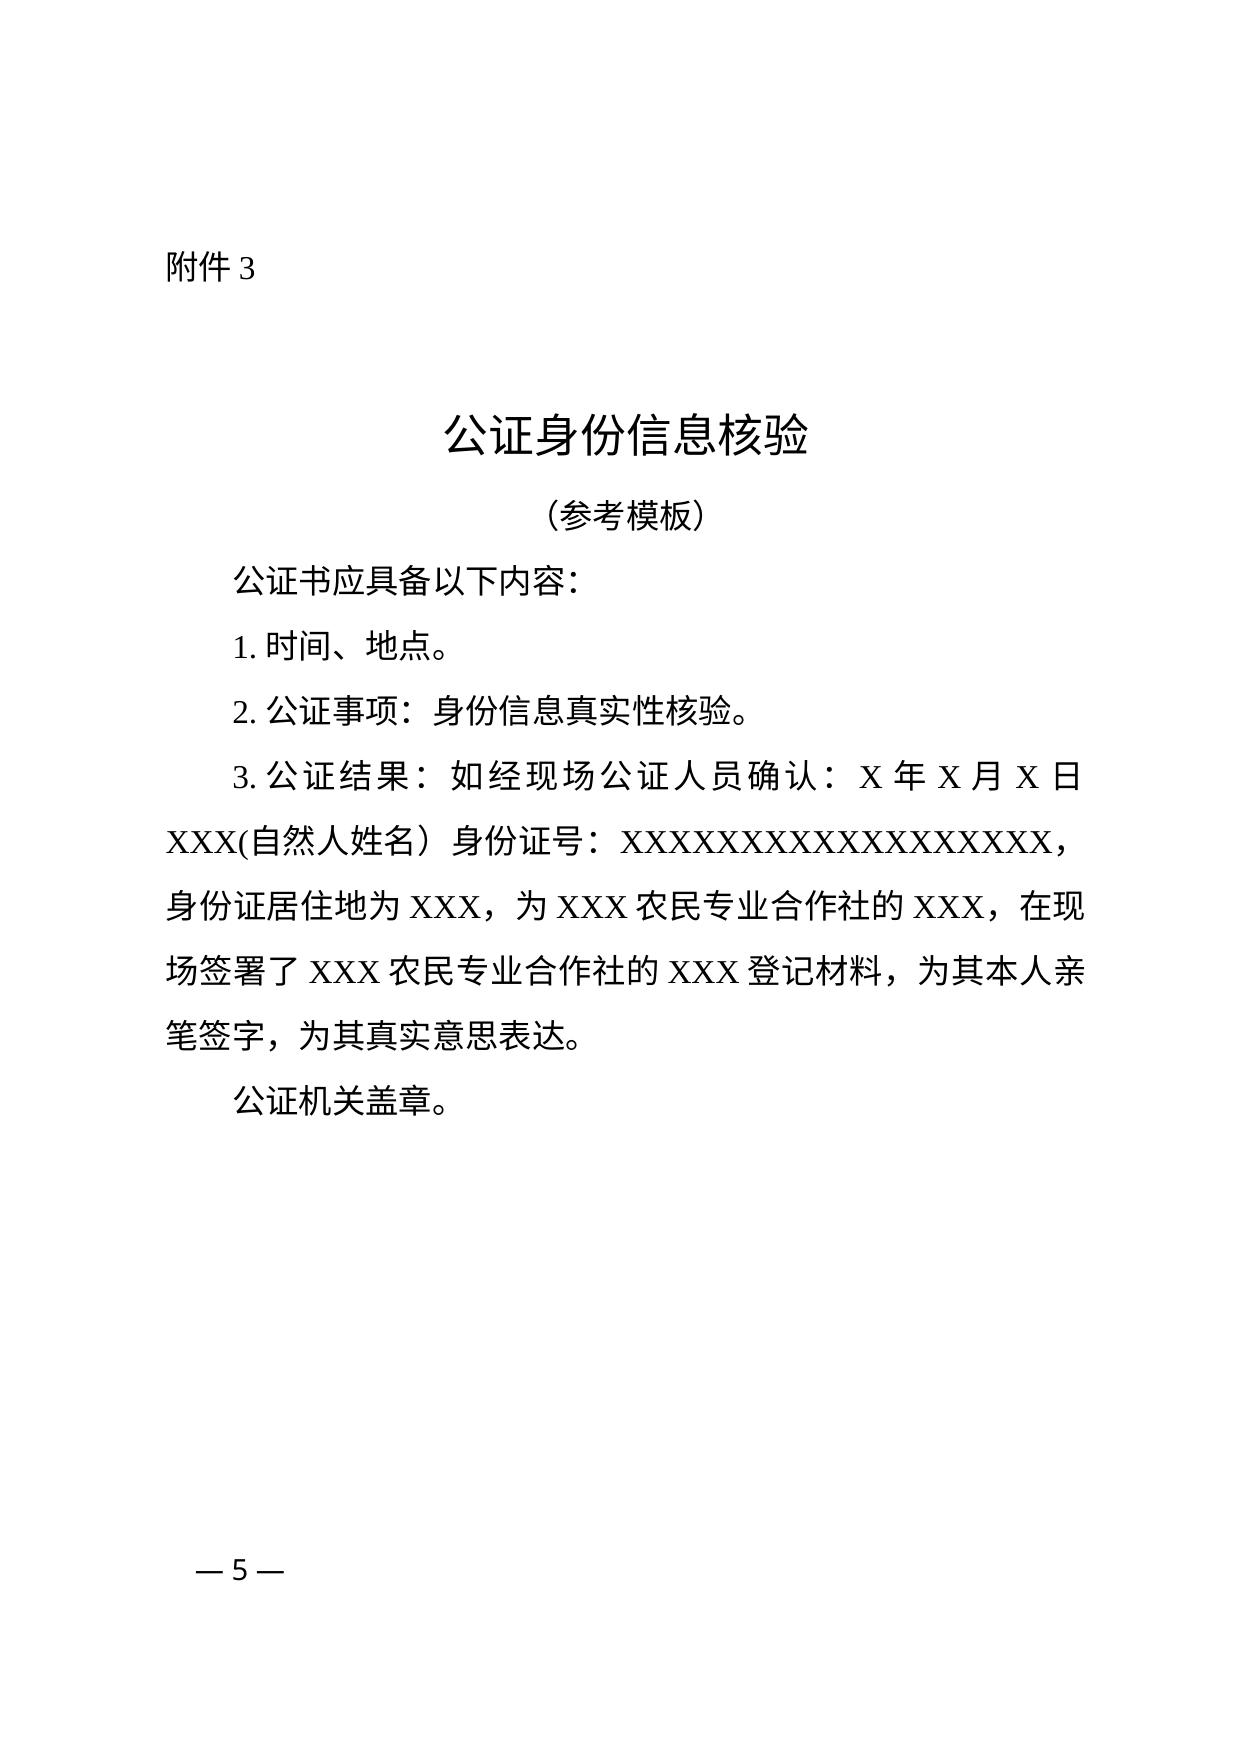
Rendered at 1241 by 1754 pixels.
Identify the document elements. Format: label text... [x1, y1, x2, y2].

text 公证身份信息核验 [165, 384, 1087, 482]
list 公证结果：如经现场公证人员确认：X年X月X日，XXX(自然人姓名）身份证号：XXXXXXXXXXXXXXXXXX，身份证居住地为XXX，为XXX农民专业合作社的XXX，在现场签署了XXX农民专业合作社的XXX登记材料，为其本人亲笔签字，为其真实意思表达。 [165, 742, 1087, 1067]
list 时间、地点。 [165, 612, 1087, 677]
text 公证书应具备以下内容： [165, 547, 1087, 612]
list 公证事项：身份信息真实性核验。 [165, 677, 1087, 742]
text （参考模板） [165, 482, 1087, 547]
text 附件3 [165, 233, 1087, 298]
text 公证机关盖章。 [165, 1067, 1087, 1132]
